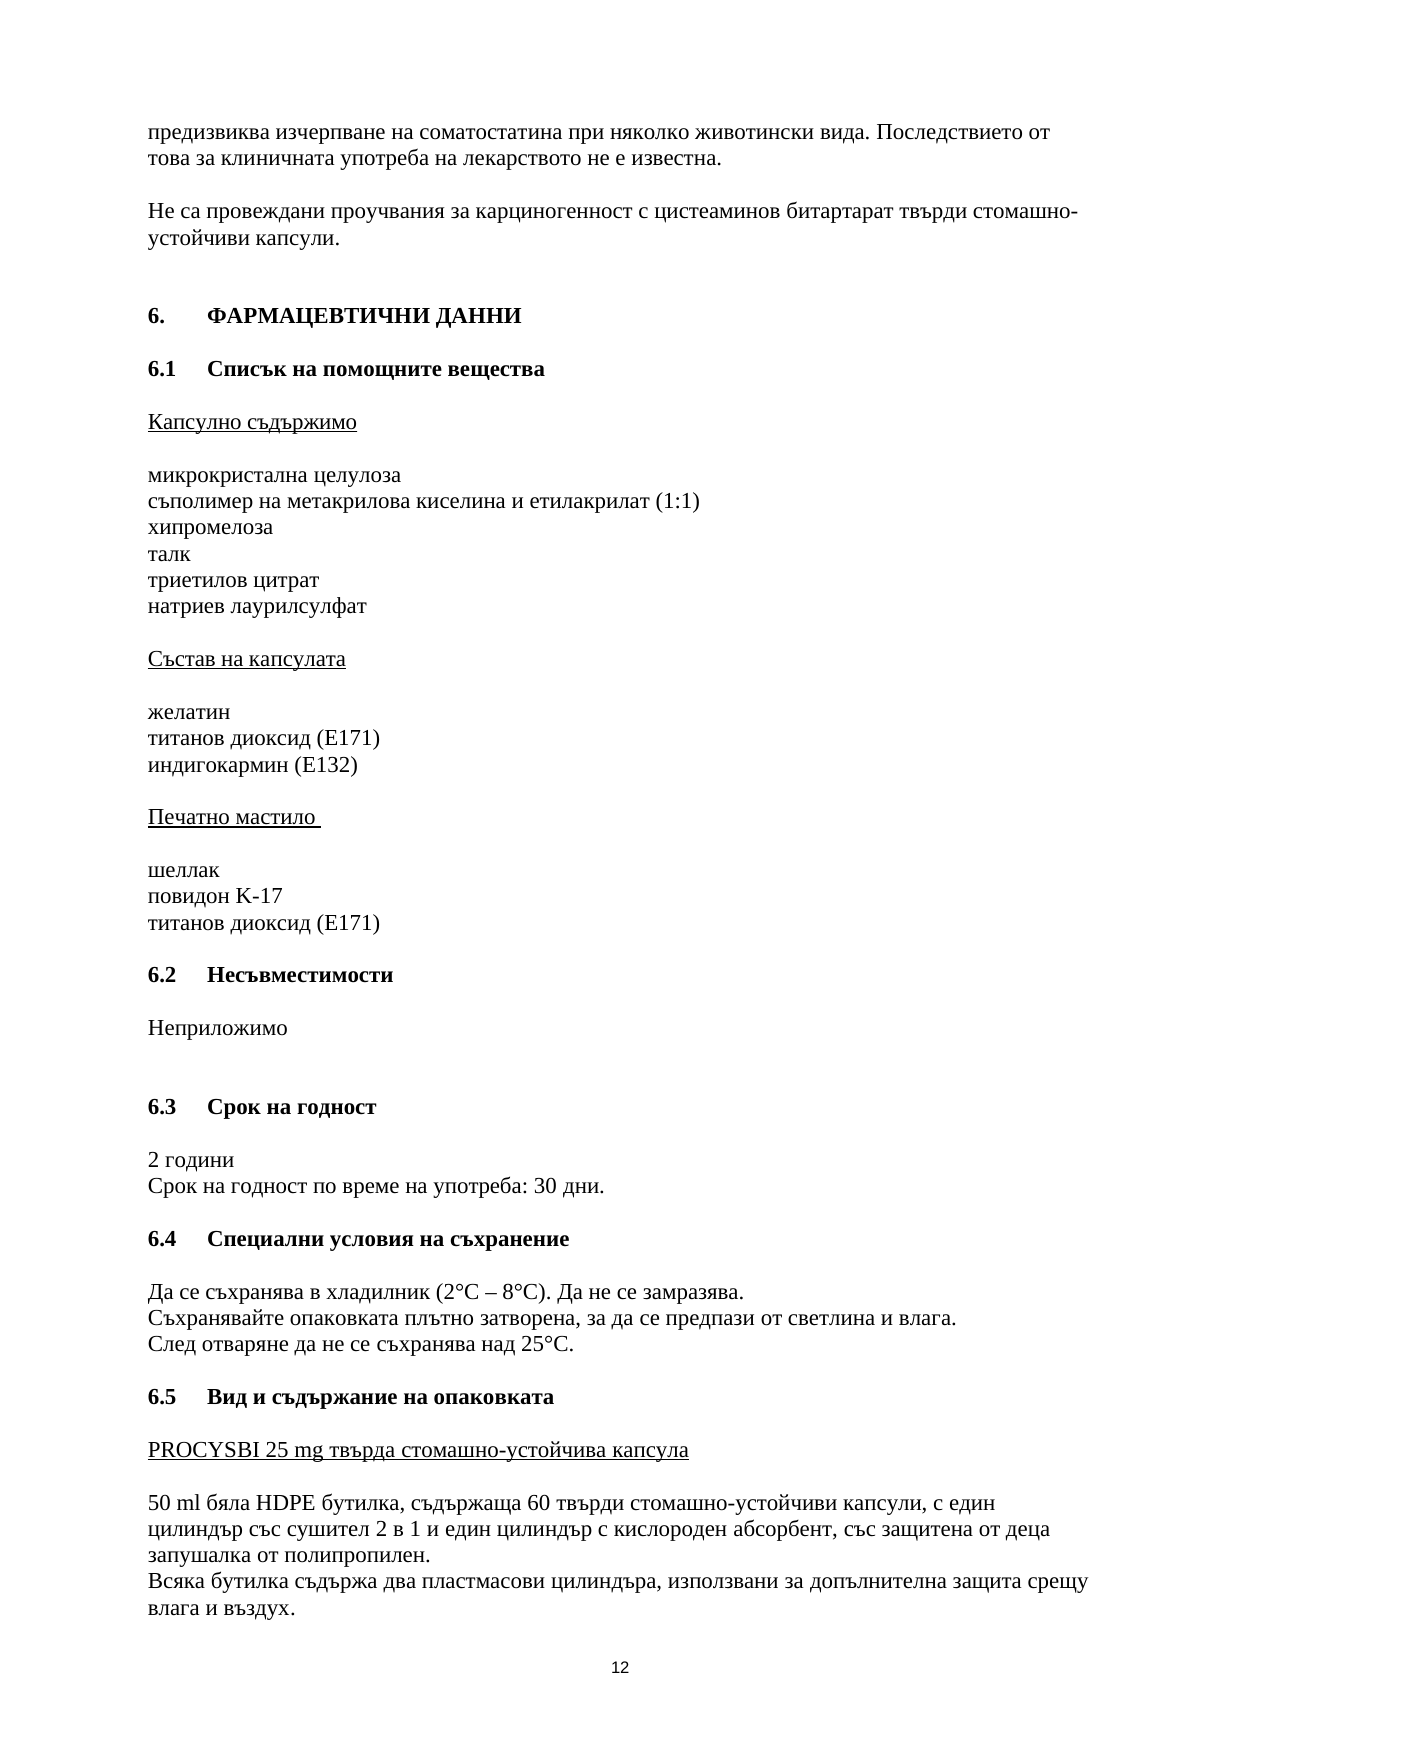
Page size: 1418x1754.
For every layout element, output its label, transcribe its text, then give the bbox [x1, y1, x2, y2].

text 6.1 Списък на помощните вещества [148, 355, 1092, 382]
text микрокристална целулоза [148, 461, 1092, 487]
text 6. ФАРМАЦЕВТИЧНИ ДАННИ [148, 303, 1092, 329]
text Съхранявайте опаковката плътно затворена, за да се предпази от светлина и влага. [148, 1304, 1092, 1330]
list Всяка бутилка съдържа два пластмасови цилиндъра, използвани за допълнителна защита срещу влага и въздух. [148, 1568, 1092, 1620]
text натриев лаурилсулфат [148, 592, 1092, 619]
text Неприложимо [148, 1014, 1092, 1041]
text титанов диоксид (E171) [148, 724, 1092, 751]
text хипромелоза [148, 513, 1092, 540]
text шеллак [148, 856, 1092, 882]
text Състав на капсулата [148, 645, 1092, 672]
text триетилов цитрат [148, 566, 1092, 592]
text Не са провеждани проучвания за карциногенност с цистеаминов битартарат твърди стомашно-устойчиви капсули. [148, 197, 1092, 250]
text След отваряне да не се съхранява над 25°C. [148, 1330, 1092, 1357]
text талк [148, 540, 1092, 566]
text Капсулно съдържимо [148, 408, 1092, 434]
text PROCYSBI 25 mg твърда стомашно-устойчива капсула [148, 1436, 1092, 1462]
text титанов диоксид (E171) [148, 909, 1092, 935]
text 50 ml бяла HDPE бутилка, съдържаща 60 твърди стомашно-устойчиви капсули, с един цилиндър със сушител 2 в 1 и един цилиндър с кислороден абсорбент, със защитена от деца запушалка от полипропилен. [148, 1488, 1092, 1568]
text 6.3 Срок на годност [148, 1093, 1092, 1119]
text 6.2 Несъвместимости [148, 961, 1092, 988]
text съполимер на метакрилова киселина и етилакрилат (1:1) [148, 487, 1092, 513]
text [148, 118, 1092, 171]
text индигокармин (E132) [148, 751, 1092, 777]
text Срок на годност по време на употреба: 30 дни. [148, 1172, 1092, 1199]
text желатин [148, 698, 1092, 724]
text повидон K-17 [148, 882, 1092, 909]
text 2 години [148, 1146, 1092, 1172]
text Да се съхранява в хладилник (2°C – 8°C). Да не се замразява. [148, 1278, 1092, 1304]
text Печатно мастило [148, 803, 1092, 830]
text 6.5 Вид и съдържание на опаковката [148, 1383, 1092, 1409]
text 6.4 Специални условия на съхранение [148, 1225, 1092, 1251]
